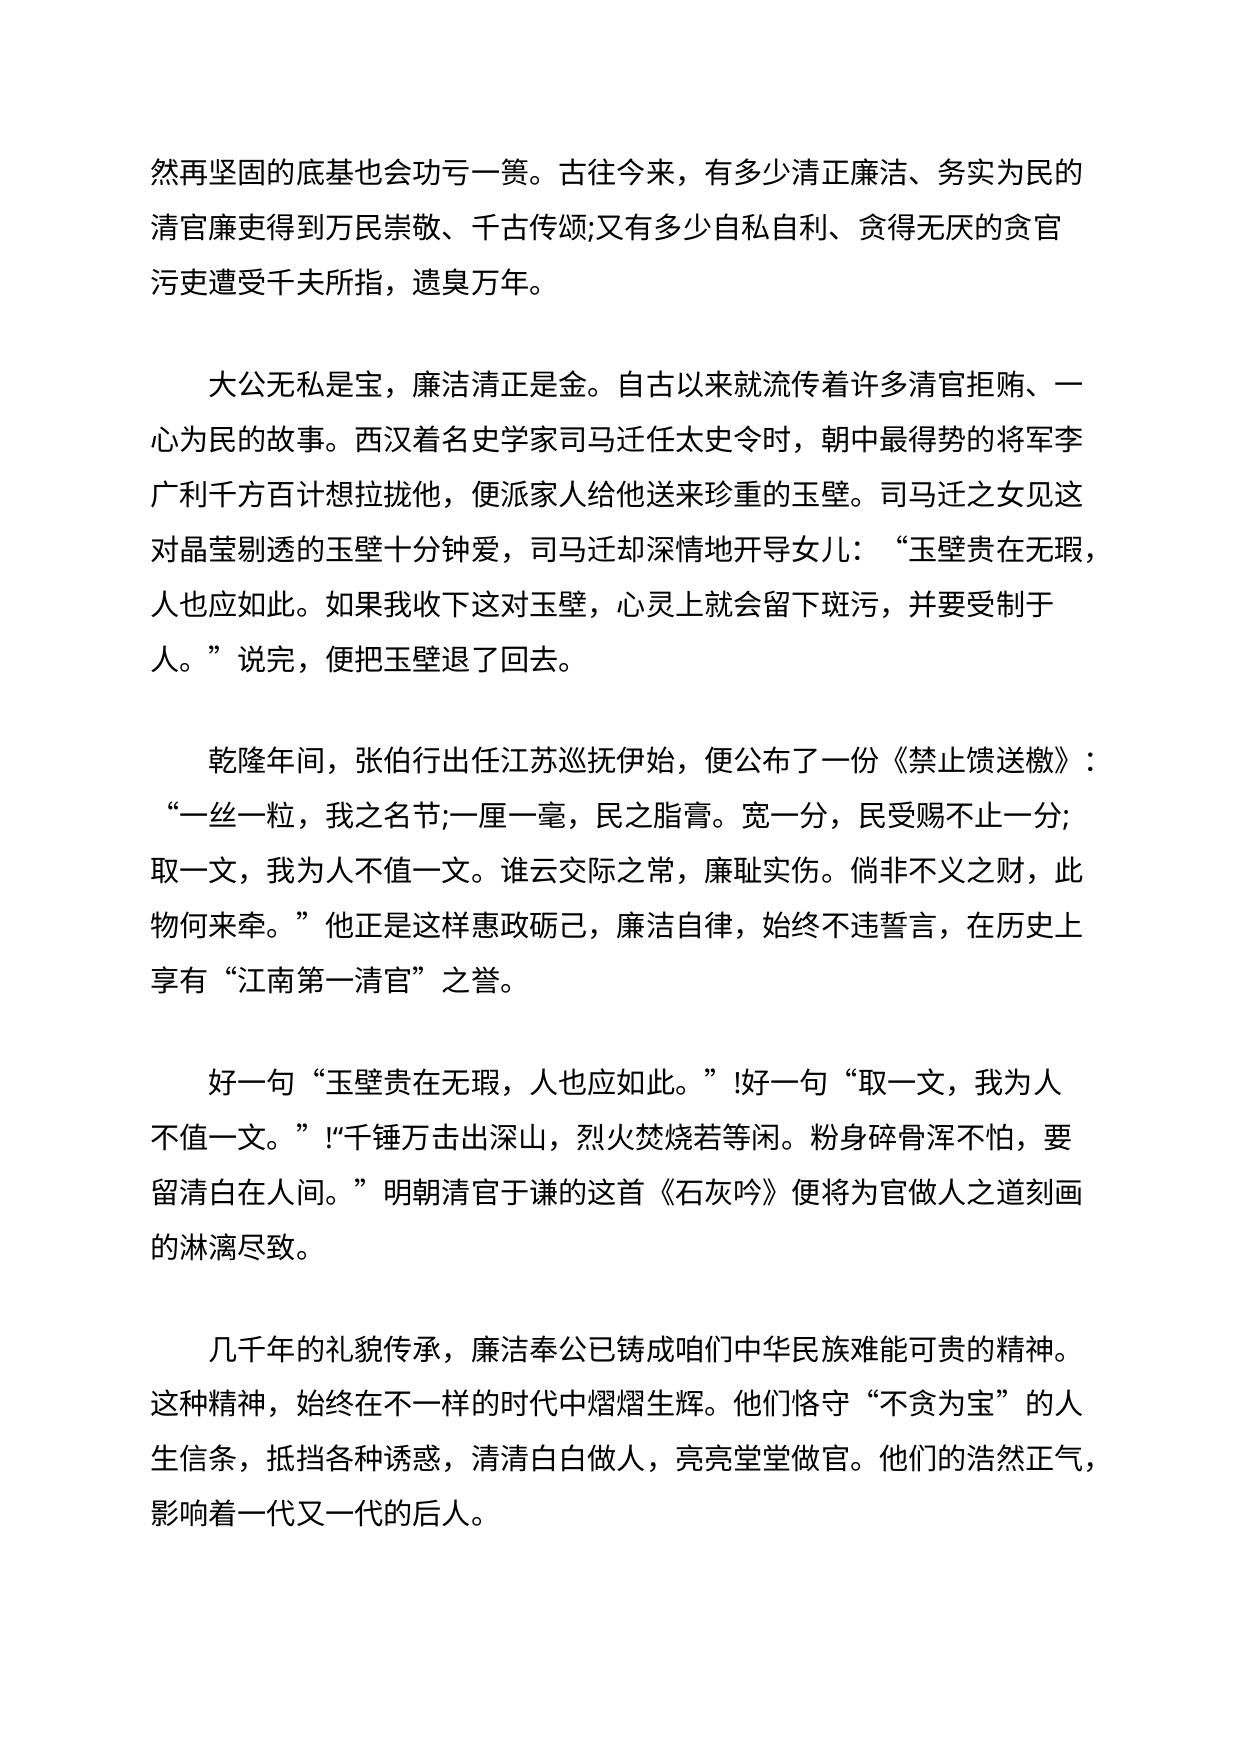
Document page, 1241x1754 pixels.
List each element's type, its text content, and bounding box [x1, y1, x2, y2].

text 好一句“玉壁贵在无瑕，人也应如此。”!好一句“取一文，我为人不值一文。”!“千锤万击出深山，烈火焚烧若等闲。粉身碎骨浑不怕，要留清白在人间。”明朝清官于谦的这首《石灰吟》便将为官做人之道刻画的淋漓尽致。 [150, 1059, 1090, 1267]
text 大公无私是宝，廉洁清正是金。自古以来就流传着许多清官拒贿、一心为民的故事。西汉着名史学家司马迁任太史令时，朝中最得势的将军李广利千方百计想拉拢他，便派家人给他送来珍重的玉壁。司马迁之女见这对晶莹剔透的玉壁十分钟爱，司马迁却深情地开导女儿：“玉壁贵在无瑕，人也应如此。如果我收下这对玉壁，心灵上就会留下斑污，并要受制于人。”说完，便把玉壁退了回去。 [150, 362, 1090, 678]
text 几千年的礼貌传承，廉洁奉公已铸成咱们中华民族难能可贵的精神。这种精神，始终在不一样的时代中熠熠生辉。他们恪守“不贪为宝”的人生信条，抵挡各种诱惑，清清白白做人，亮亮堂堂做官。他们的浩然正气，影响着一代又一代的后人。 [150, 1326, 1090, 1533]
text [150, 150, 1090, 302]
text 乾隆年间，张伯行出任江苏巡抚伊始，便公布了一份《禁止馈送檄》：“一丝一粒，我之名节;一厘一毫，民之脂膏。宽一分，民受赐不止一分;取一文，我为人不值一文。谁云交际之常，廉耻实伤。倘非不义之财，此物何来牵。”他正是这样惠政砺己，廉洁自律，始终不违誓言，在历史上享有“江南第一清官”之誉。 [150, 738, 1090, 1000]
